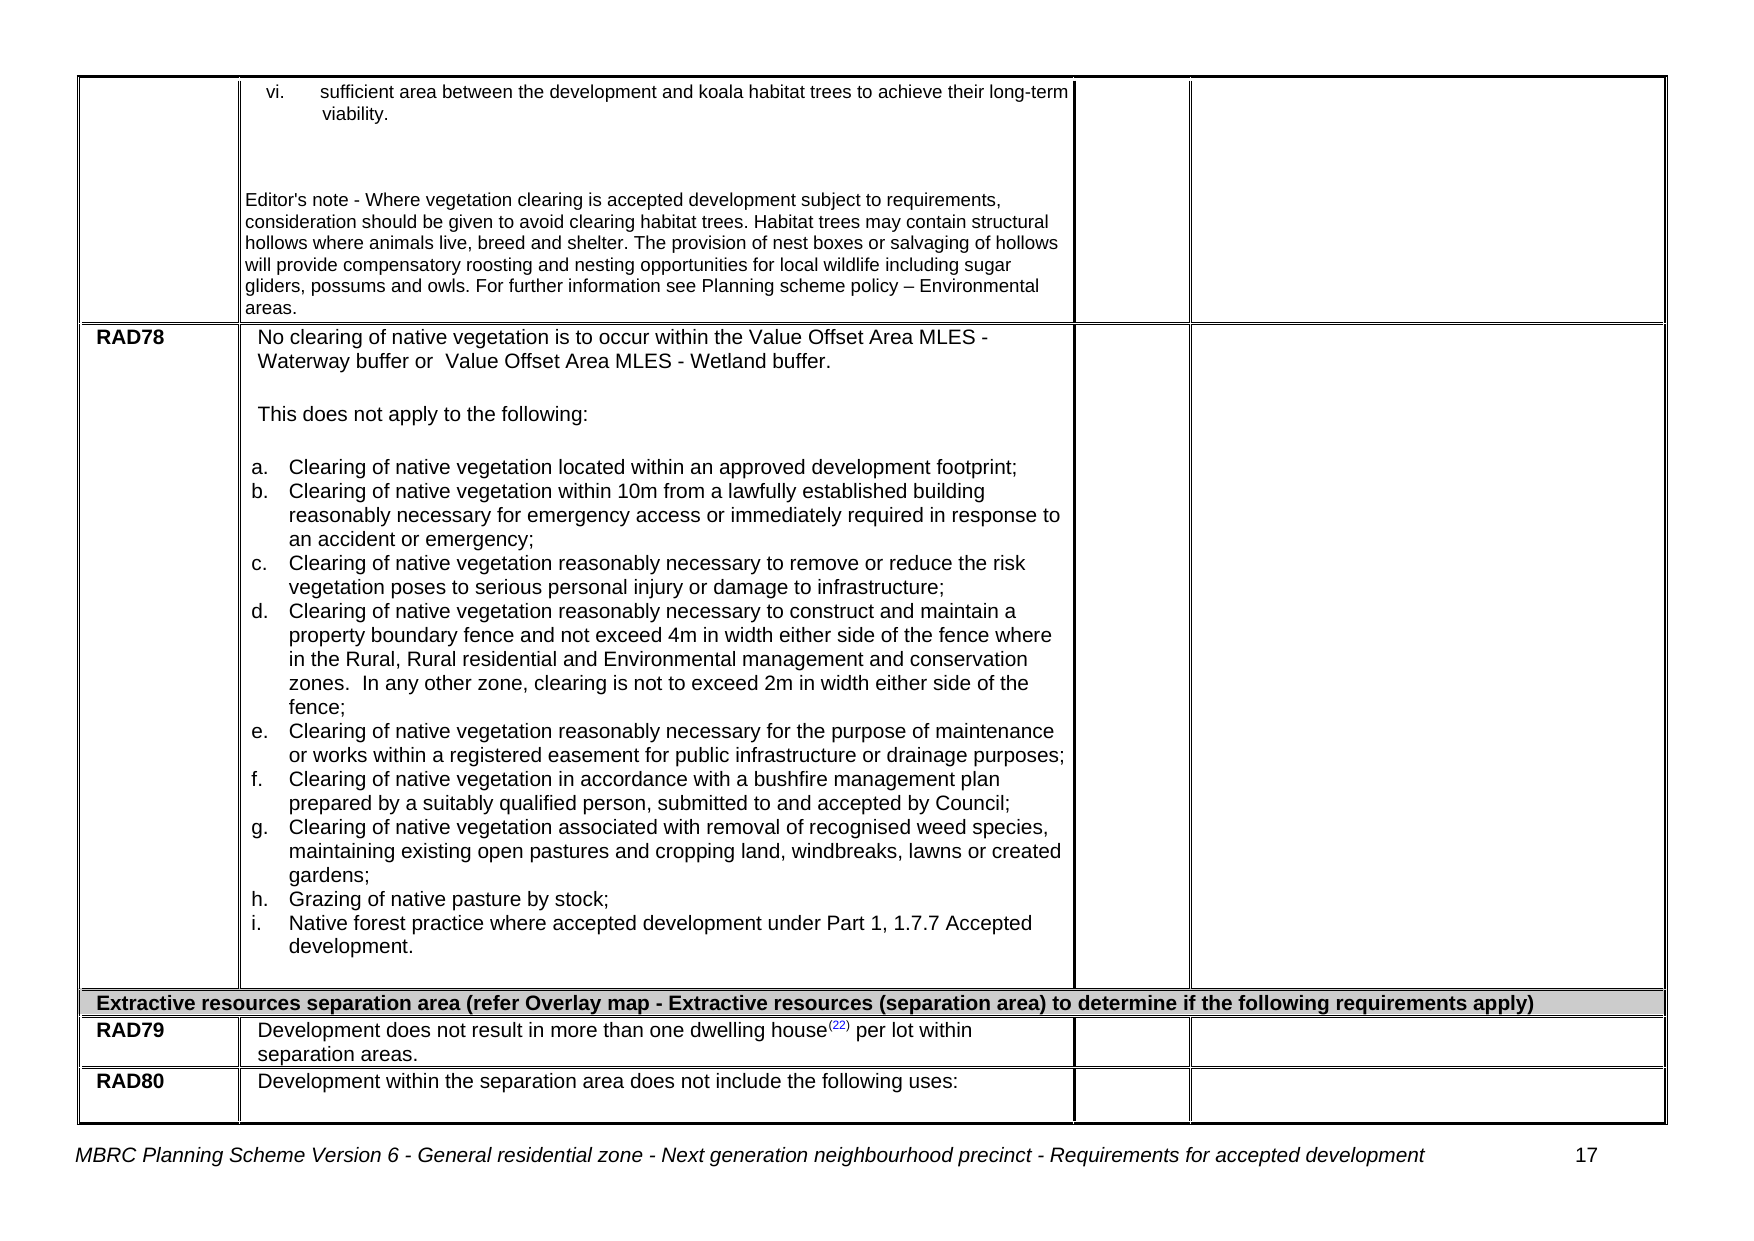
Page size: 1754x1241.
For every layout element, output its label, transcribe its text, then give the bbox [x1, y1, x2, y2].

table_cell Development does not result in more than one dwelling house(22) per lot within separation areas. [241, 1018, 1073, 1066]
table_cell [1076, 325, 1189, 987]
table_cell RAD77 [80, 78, 239, 322]
table_cell RAD80 [78, 1066, 239, 1122]
table_cell [1191, 1066, 1666, 1122]
table_cell [1192, 1015, 1665, 1066]
table_cell RAD78 [78, 322, 239, 987]
table_cell [1191, 78, 1664, 322]
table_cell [240, 77, 1074, 322]
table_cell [240, 1069, 1074, 1122]
table_cell RAD79 [80, 1015, 238, 1066]
table_cell [1191, 322, 1666, 987]
table_cell [1074, 78, 1191, 322]
table_cell [1076, 1018, 1189, 1066]
table_cell Extractive resources separation area (refer Overlay map - Extractive resources (separation area) to determine if the following requirements apply) [80, 988, 1665, 1014]
table_cell [1074, 1069, 1191, 1122]
table_cell No clearing of native vegetation is to occur within the Value Offset Area MLES - Waterway buffer or Value Offset Area MLES - Wetland buffer. This does not apply to the following: Clearing of native vegetation located within an approved development footprint; Clearing of native vegetation within 10m from a lawfully established building reasonably necessary for emergency access or immediately required in response to an accident or emergency; Clearing of native vegetation reasonably necessary to remove or reduce the risk vegetation poses to serious personal injury or damage to infrastructure; Clearing of native vegetation reasonably necessary to construct and maintain a property boundary fence and not exceed 4m in width either side of the fence where in the Rural, Rural residential and Environmental management and conservation zones. In any other zone, clearing is not to exceed 2m in width either side of the fence; Clearing of native vegetation reasonably necessary for the purpose of maintenance or works within a registered easement for public infrastructure or drainage purposes; Clearing of native vegetation in accordance with a bushfire management plan prepared by a suitably qualified person, submitted to and accepted by Council; Clearing of native vegetation associated with removal of recognised weed species, maintaining existing open pastures and cropping land, windbreaks, lawns or created gardens; Grazing of native pasture by stock; Native forest practice where accepted development under Part 1, 1.7.7 Accepted development. [241, 325, 1073, 987]
